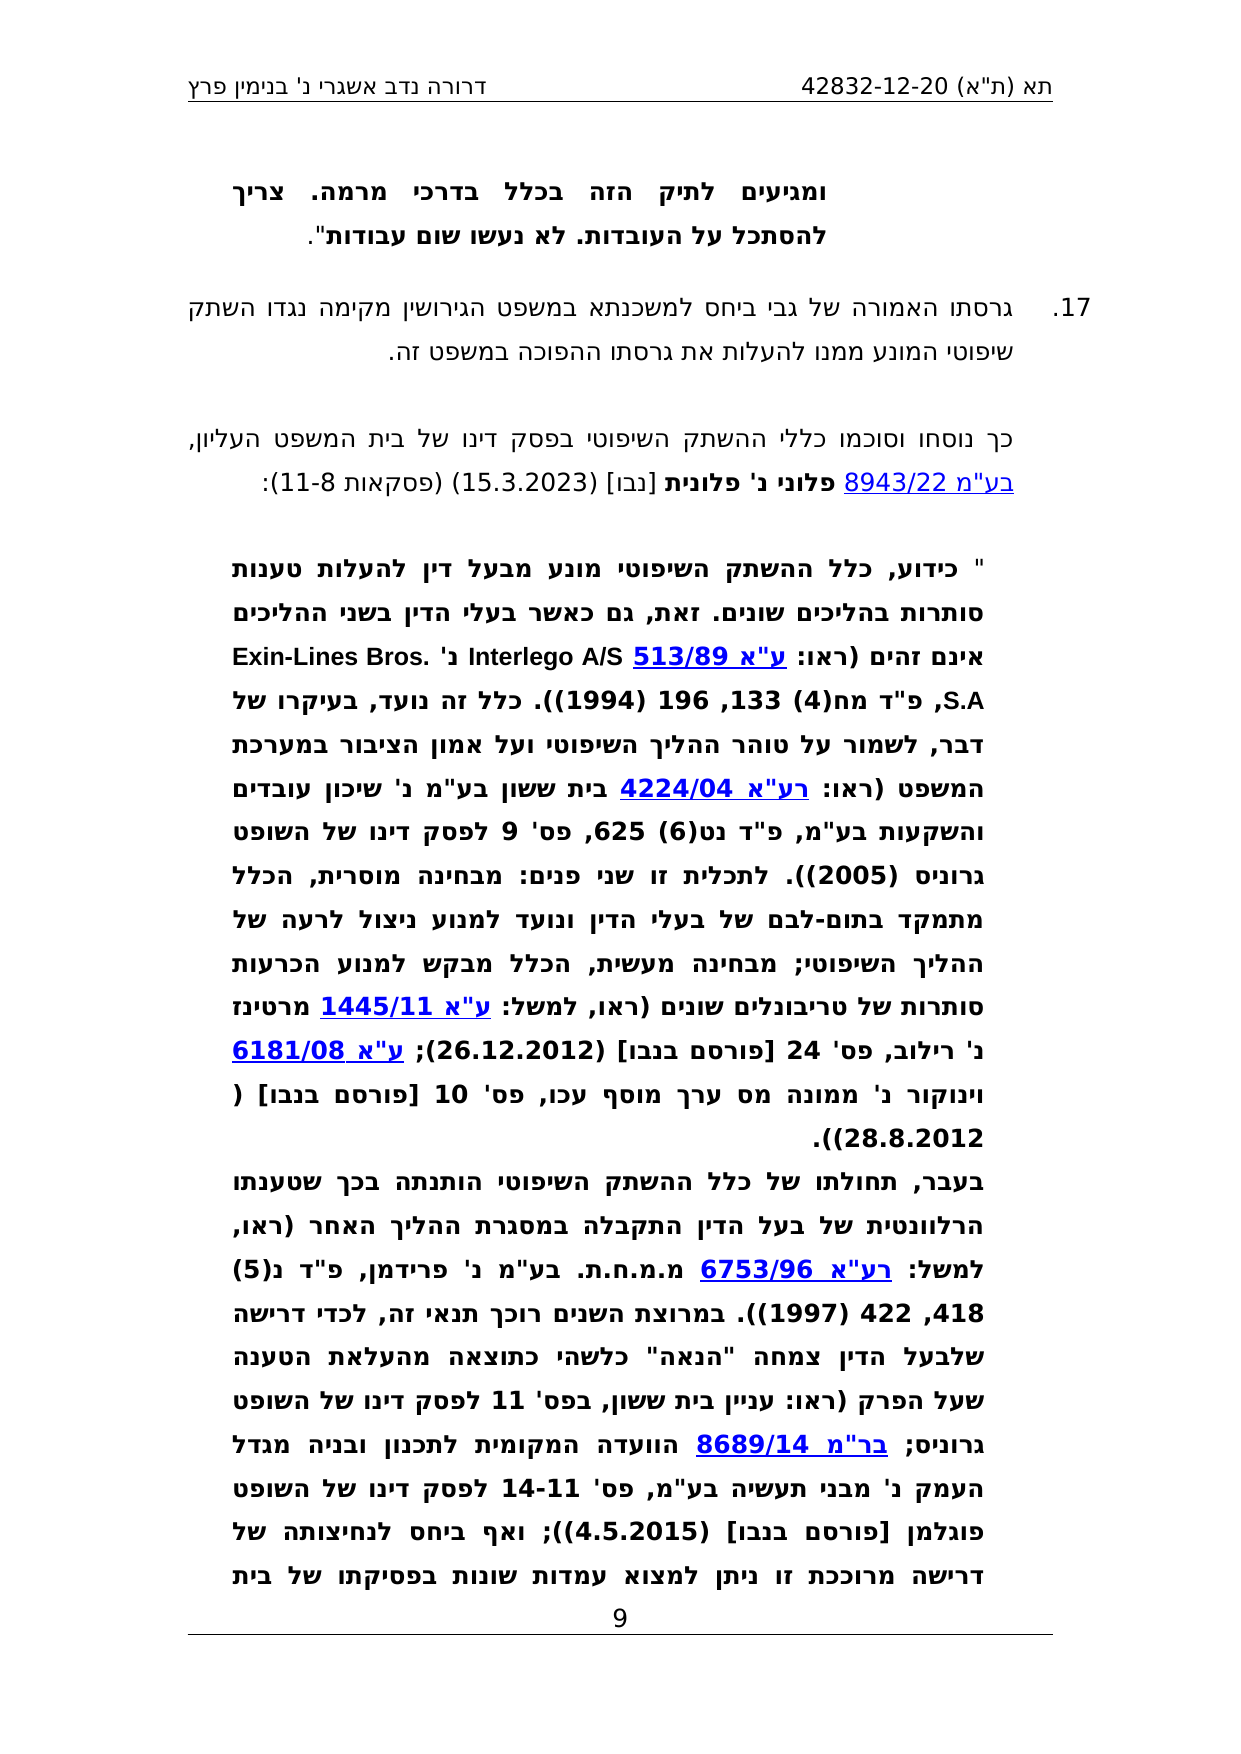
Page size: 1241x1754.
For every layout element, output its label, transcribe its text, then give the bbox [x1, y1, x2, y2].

list גרסתו האמורה של גבי ביחס למשכנתא במשפט הגירושין מקימה נגדו השתק שיפוטי המונע ממנו להעלות את גרסתו ההפוכה במשפט זה. [187, 293, 1052, 366]
text " כידוע, כלל ההשתק השיפוטי מונע מבעל דין להעלות טענות סותרות בהליכים שונים. זאת, גם כאשר בעלי הדין בשני ההליכים אינם זהים (ראו: ע"א 513/89 Interlego A/S נ' Exin-Lines Bros. S.A, פ"ד מח(4) 133, 196 (1994)). כלל זה נועד, בעיקרו של דבר, לשמור על טוהר ההליך השיפוטי ועל אמון הציבור במערכת המשפט (ראו: רע"א 4224/04 בית ששון בע"מ נ' שיכון עובדים והשקעות בע"מ, פ"ד נט(6) 625, פס' 9 לפסק דינו של השופט גרוניס (2005)). לתכלית זו שני פנים: מבחינה מוסרית, הכלל מתמקד בתום-לבם של בעלי הדין ונועד למנוע ניצול לרעה של ההליך השיפוטי; מבחינה מעשית, הכלל מבקש למנוע הכרעות סותרות של טריבונלים שונים (ראו, למשל: ע"א 1445/11 מרטינז נ' רילוב, פס' 24 [פורסם בנבו] (26.12.2012); ע"א 6181/08 וינוקור נ' ממונה מס ערך מוסף עכו, פס' 10 [פורסם בנבו] (28.8.2012)). [232, 555, 985, 1153]
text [232, 1168, 985, 1591]
text כך נוסחו וסוכמו כללי ההשתק השיפוטי בפסק דינו של בית המשפט העליון, בע"מ 8943/22 פלוני נ' פלונית [נבו] (15.3.2023) (פסקאות 11-8): [187, 424, 1014, 497]
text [232, 177, 999, 250]
